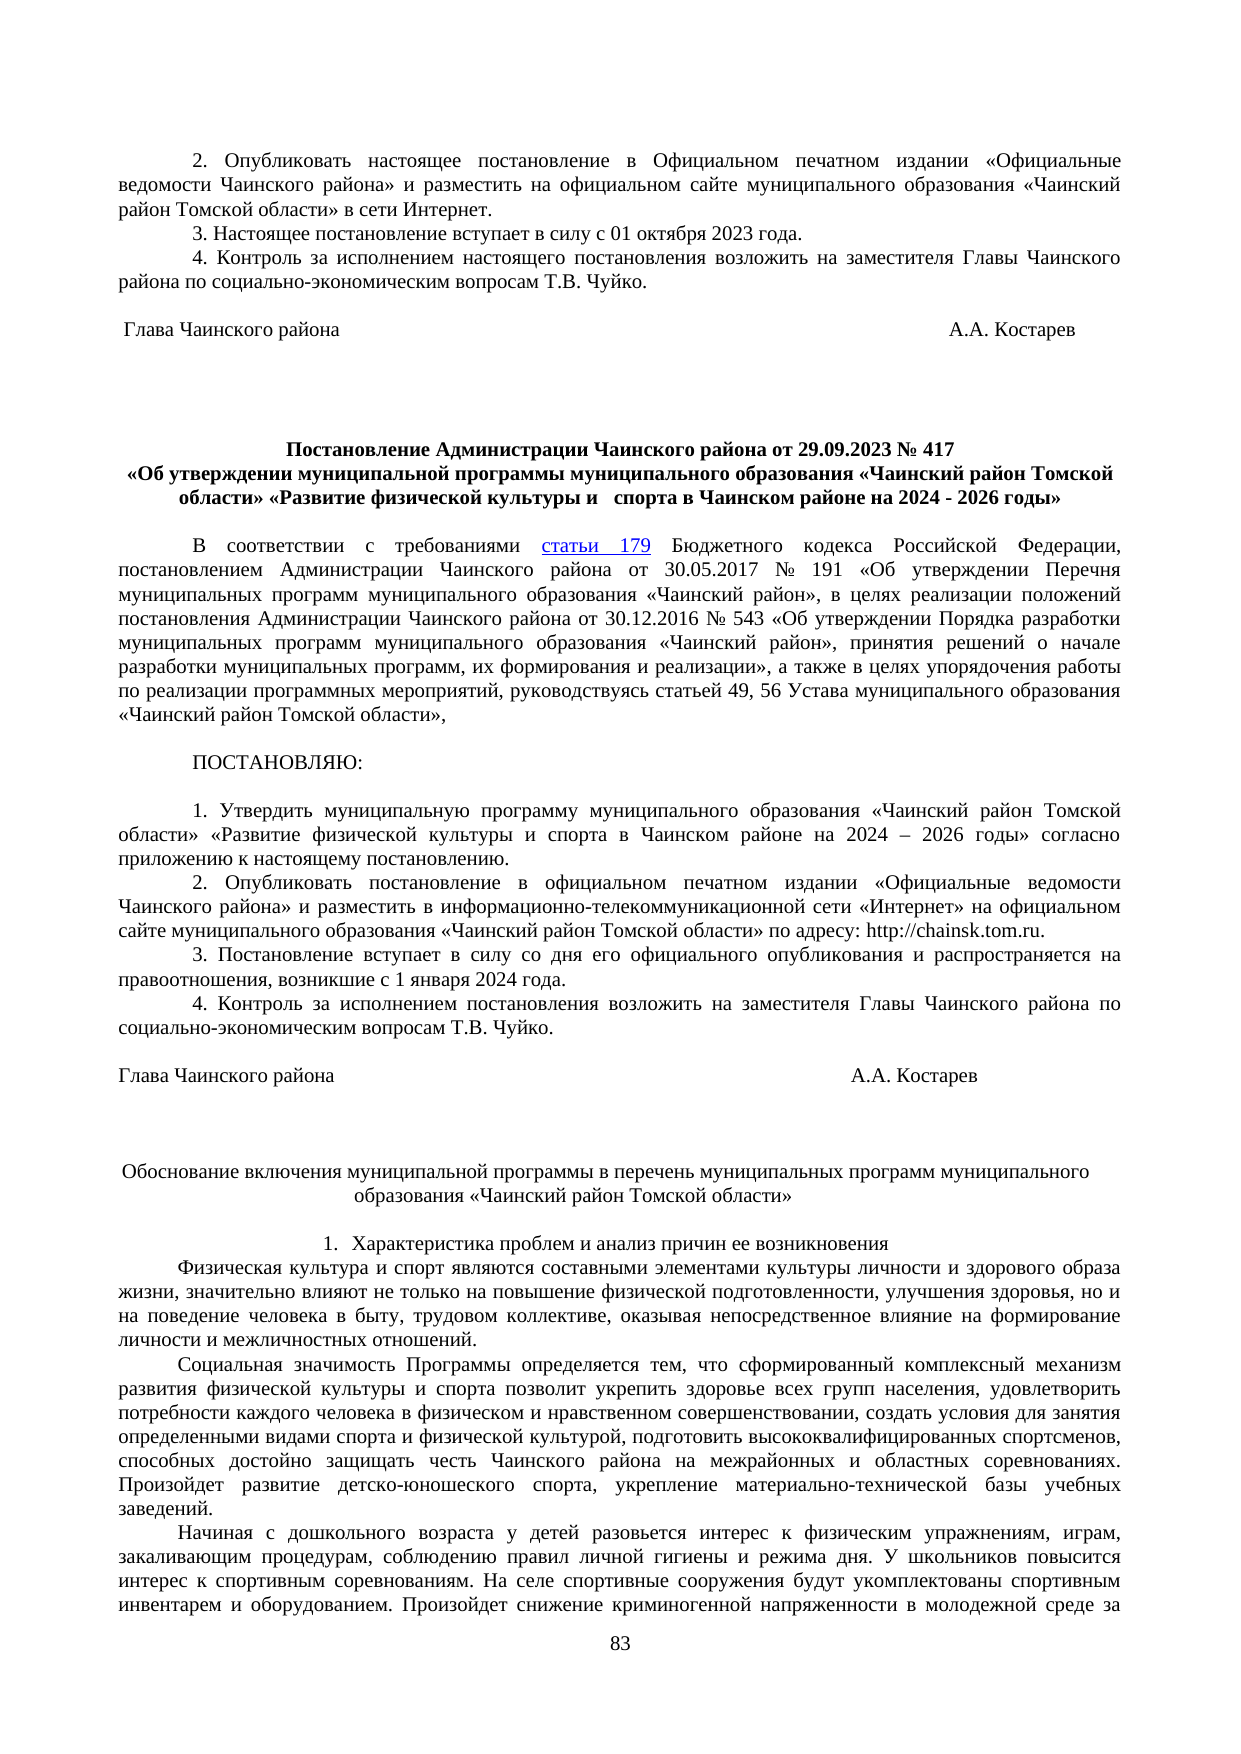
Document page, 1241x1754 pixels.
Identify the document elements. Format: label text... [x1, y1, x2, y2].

text 4. Контроль за исполнением постановления возложить на заместителя Главы Чаинского района по социально-экономическим вопросам Т.В. Чуйко. [118, 991, 1122, 1039]
text 2. Опубликовать постановление в официальном печатном издании «Официальные ведомости Чаинского района» и разместить в информационно-телекоммуникационной сети «Интернет» на официальном сайте муниципального образования «Чаинский район Томской области» по адресу: http://chainsk.tom.ru. [118, 870, 1122, 942]
text Постановляю: [118, 750, 1122, 774]
text 1. Утвердить муниципальную программу муниципального образования «Чаинский район Томской области» «Развитие физической культуры и спорта в Чаинском районе на 2024 – 2026 годы» согласно приложению к настоящему постановлению. [118, 798, 1122, 870]
text Глава Чаинского района А.А. Костарев [118, 1063, 1122, 1087]
text 3. Постановление вступает в силу со дня его официального опубликования и распространяется на правоотношения, возникшие с 1 января 2024 года. [118, 942, 1122, 991]
text Физическая культура и спорт являются составными элементами культуры личности и здорового образа жизни, значительно влияют не только на повышение физической подготовленности, улучшения здоровья, но и на поведение человека в быту, трудовом коллективе, оказывая непосредственное влияние на формирование личности и межличностных отношений. [118, 1255, 1122, 1351]
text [118, 1520, 1122, 1616]
text В соответствии с требованиями статьи 179 Бюджетного кодекса Российской Федерации, постановлением Администрации Чаинского района от 30.05.2017 № 191 «Об утверждении Перечня муниципальных программ муниципального образования «Чаинский район», в целях реализации положений постановления Администрации Чаинского района от 30.12.2016 № 543 «Об утверждении Порядка разработки муниципальных программ муниципального образования «Чаинский район», принятия решений о начале разработки муниципальных программ, их формирования и реализации», а также в целях упорядочения работы по реализации программных мероприятий, руководствуясь статьей 49, 56 Устава муниципального образования «Чаинский район Томской области», [118, 533, 1122, 726]
text Постановление Администрации Чаинского района от 29.09.2023 № 417 [118, 437, 1122, 461]
text Обоснование включения муниципальной программы в перечень муниципальных программ муниципального образования «Чаинский район Томской области» [24, 1159, 1122, 1207]
text Социальная значимость Программы определяется тем, что сформированный комплексный механизм развития физической культуры и спорта позволит укрепить здоровье всех групп населения, удовлетворить потребности каждого человека в физическом и нравственном совершенствовании, создать условия для занятия определенными видами спорта и физической культурой, подготовить высококвалифицированных спортсменов, способных достойно защищать честь Чаинского района на межрайонных и областных соревнованиях. Произойдет развитие детско-юношеского спорта, укрепление материально-технической базы учебных заведений. [118, 1351, 1122, 1520]
list Характеристика проблем и анализ причин ее возникновения [89, 1231, 1122, 1255]
text 2. Опубликовать настоящее постановление в Официальном печатном издании «Официальные ведомости Чаинского района» и разместить на официальном сайте муниципального образования «Чаинский район Томской области» в сети Интернет. [118, 148, 1122, 221]
text 4. Контроль за исполнением настоящего постановления возложить на заместителя Главы Чаинского района по социально-экономическим вопросам Т.В. Чуйко. [118, 244, 1122, 293]
text 3. Настоящее постановление вступает в силу с 01 октября 2023 года. [118, 221, 1122, 244]
text Глава Чаинского района А.А. Костарев [118, 317, 1122, 341]
text «Об утверждении муниципальной программы муниципального образования «Чаинский район Томской области» «Развитие физической культуры и спорта в Чаинском районе на 2024 - 2026 годы» [118, 461, 1122, 509]
